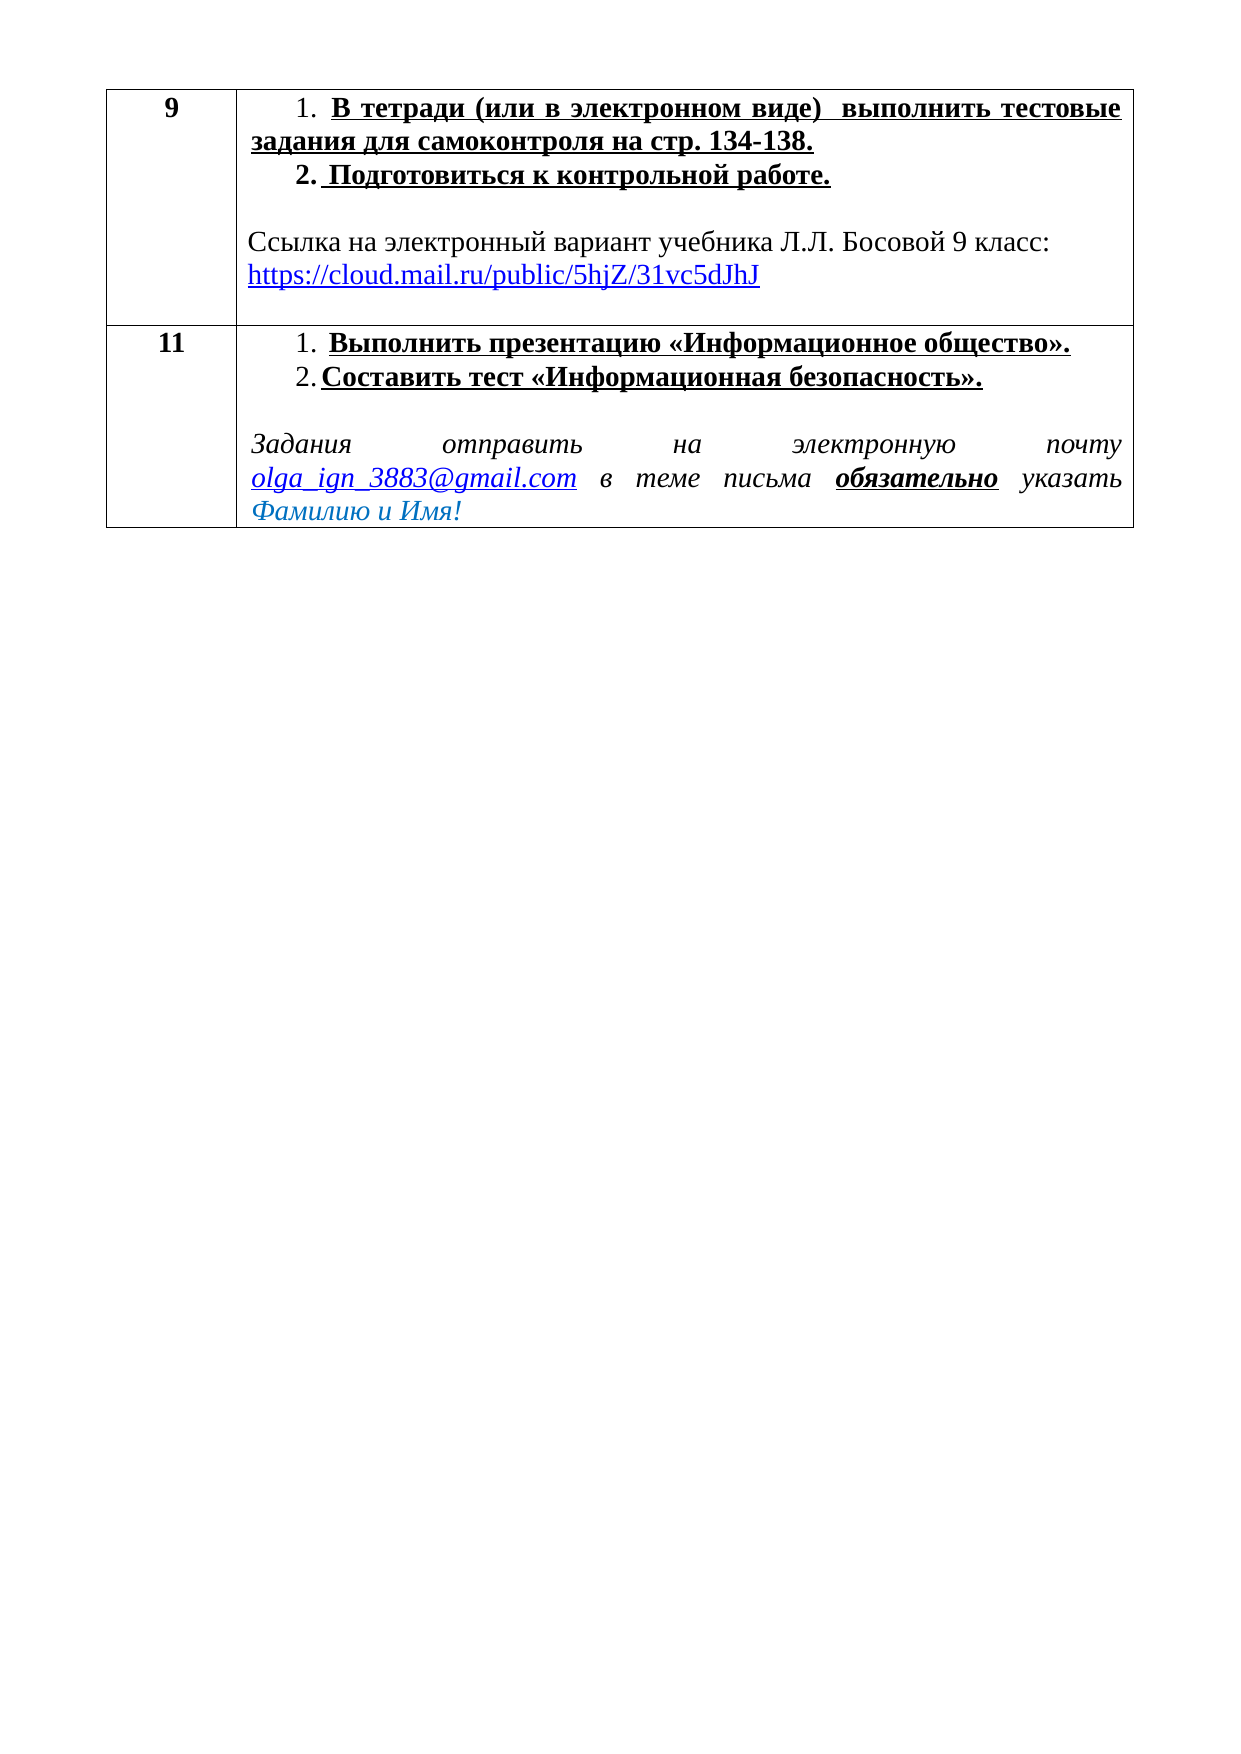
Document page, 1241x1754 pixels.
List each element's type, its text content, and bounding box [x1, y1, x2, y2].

table_cell В тетради (или в электронном виде) выполнить тестовые задания для самоконтроля на стр. 134-138. Подготовиться к контрольной работе. Ссылка на электронный вариант учебника Л.Л. Босовой 9 класс: https://cloud.mail.ru/public/5hjZ/31vc5dJhJ [237, 90, 1133, 324]
table_cell 9 [107, 90, 236, 324]
table_cell 11 [107, 326, 236, 527]
table_cell Выполнить презентацию «Информационное общество». Составить тест «Информационная безопасность». Задания отправить на электронную почту olga_ign_3883@gmail.com в теме письма обязательно указать Фамилию и Имя! [237, 326, 1133, 527]
